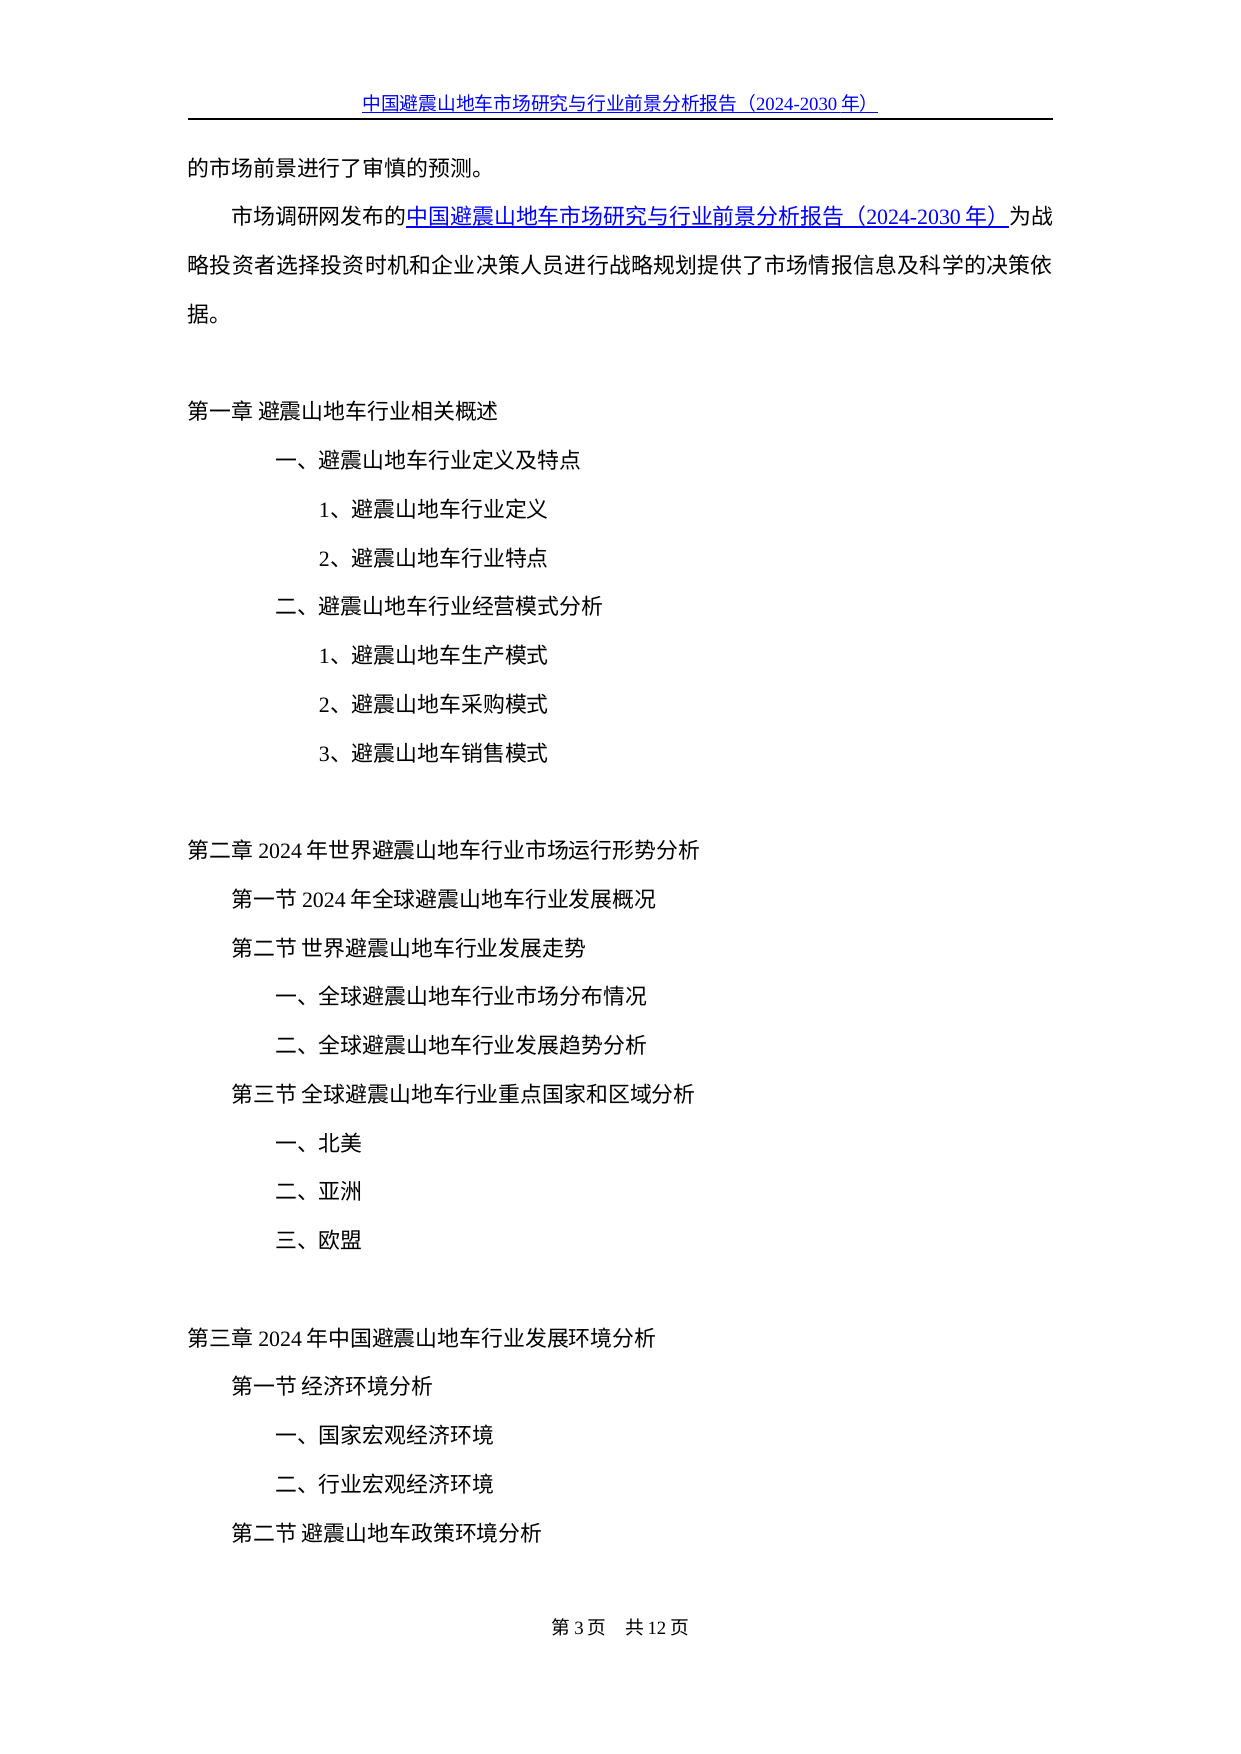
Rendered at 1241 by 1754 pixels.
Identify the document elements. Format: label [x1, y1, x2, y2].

text [187, 150, 1053, 1548]
